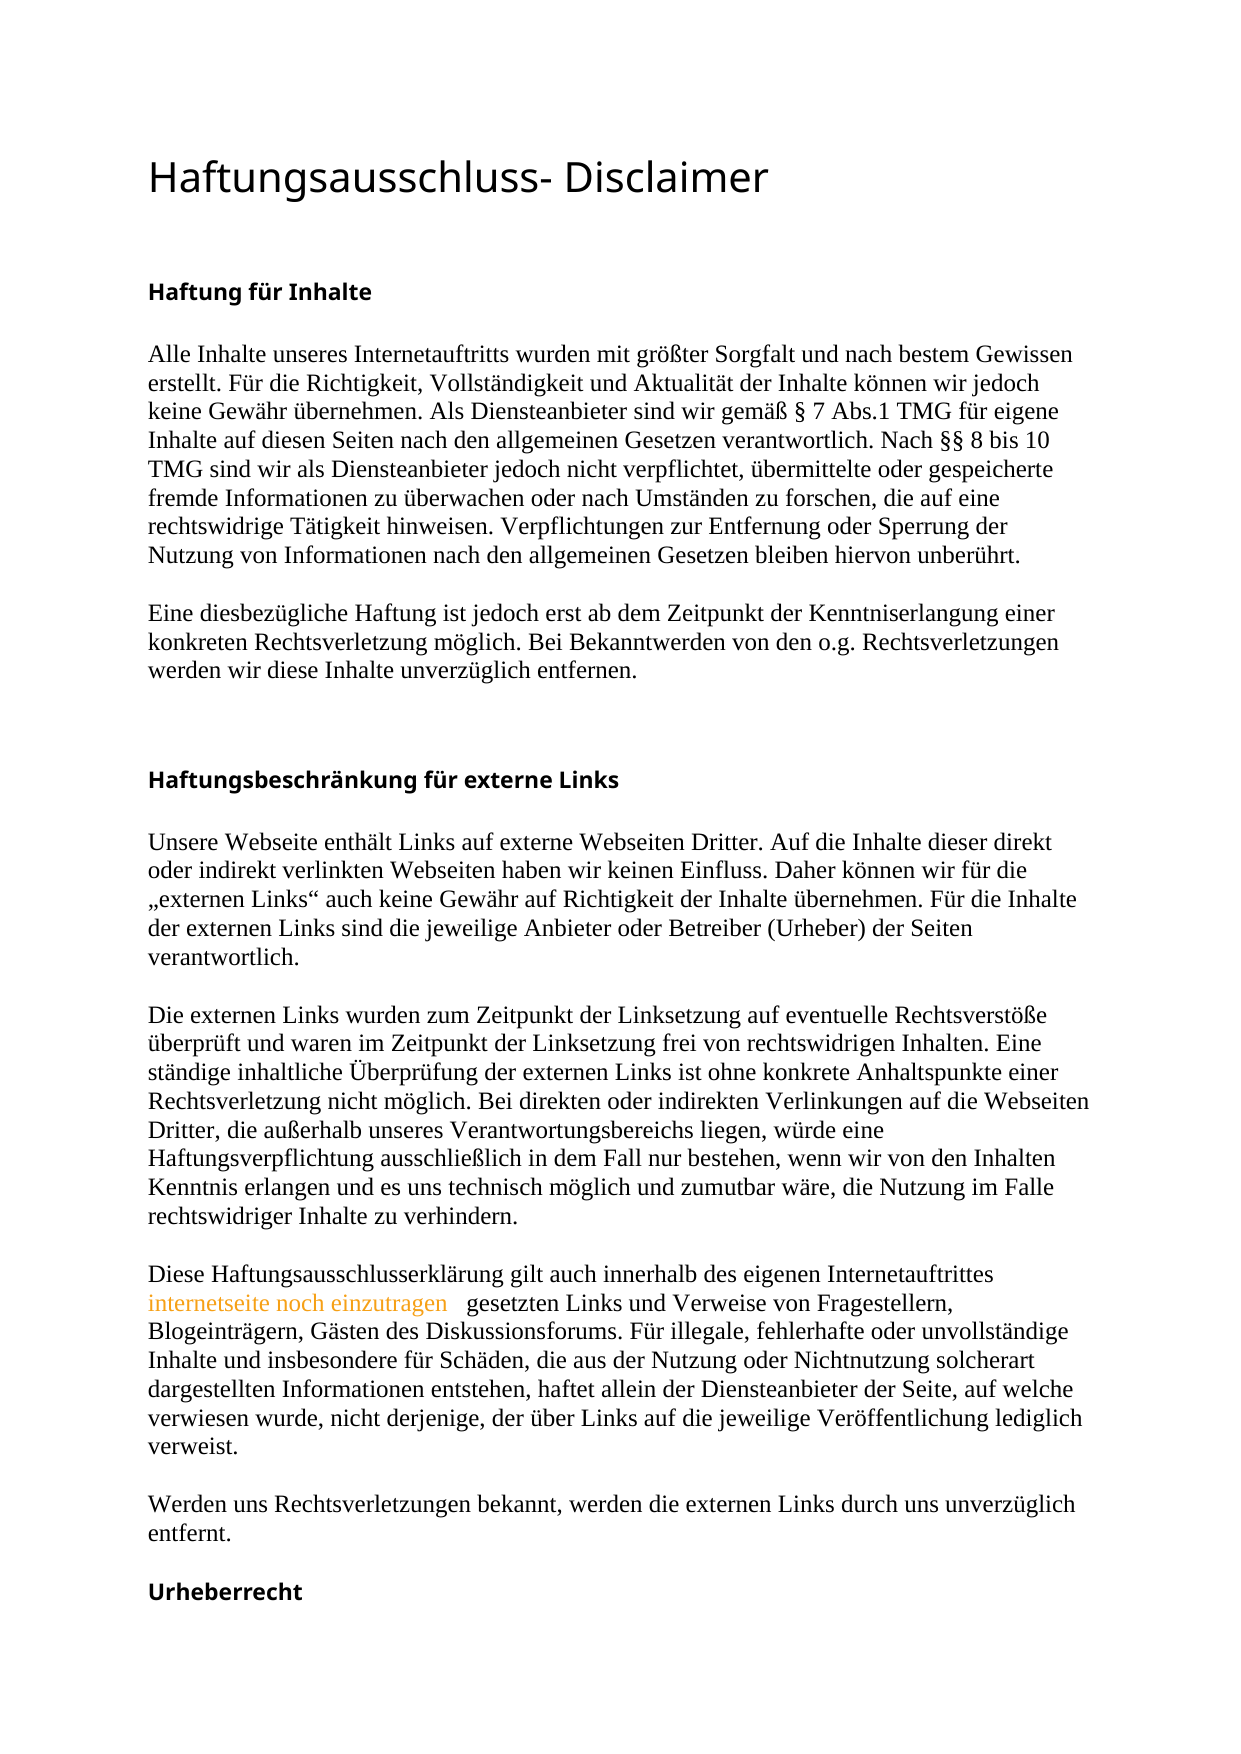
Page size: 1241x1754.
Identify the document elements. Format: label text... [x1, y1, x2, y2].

text Diese Haftungsausschlusserklärung gilt auch innerhalb des eigenen Internetauftrittes internetseite noch einzutragen gesetzten Links und Verweise von Fragestellern, Blogeinträgern, Gästen des Diskussionsforums. Für illegale, fehlerhafte oder unvollständige Inhalte und insbesondere für Schäden, die aus der Nutzung oder Nichtnutzung solcherart dargestellten Informationen entstehen, haftet allein der Diensteanbieter der Seite, auf welche verwiesen wurde, nicht derjenige, der über Links auf die jeweilige Veröffentlichung lediglich verweist. [148, 1259, 1093, 1460]
text Urheberrecht [148, 1576, 1093, 1607]
text Unsere Webseite enthält Links auf externe Webseiten Dritter. Auf die Inhalte dieser direkt oder indirekt verlinkten Webseiten haben wir keinen Einfluss. Daher können wir für die „externen Links“ auch keine Gewähr auf Richtigkeit der Inhalte übernehmen. Für die Inhalte der externen Links sind die jeweilige Anbieter oder Betreiber (Urheber) der Seiten verantwortlich. [148, 827, 1093, 971]
text Werden uns Rechtsverletzungen bekannt, werden die externen Links durch uns unverzüglich entfernt. [148, 1489, 1093, 1547]
text Haftungsbeschränkung für externe Links [148, 764, 1093, 795]
text Haftung für Inhalte [148, 276, 1093, 307]
text Eine diesbezügliche Haftung ist jedoch erst ab dem Zeitpunkt der Kenntniserlangung einer konkreten Rechtsverletzung möglich. Bei Bekanntwerden von den o.g. Rechtsverletzungen werden wir diese Inhalte unverzüglich entfernen. [148, 598, 1093, 684]
text Haftungsausschluss- Disclaimer [148, 148, 1093, 204]
text Die externen Links wurden zum Zeitpunkt der Linksetzung auf eventuelle Rechtsverstöße überprüft und waren im Zeitpunkt der Linksetzung frei von rechtswidrigen Inhalten. Eine ständige inhaltliche Überprüfung der externen Links ist ohne konkrete Anhaltspunkte einer Rechtsverletzung nicht möglich. Bei direkten oder indirekten Verlinkungen auf die Webseiten Dritter, die außerhalb unseres Verantwortungsbereichs liegen, würde eine Haftungsverpflichtung ausschließlich in dem Fall nur bestehen, wenn wir von den Inhalten Kenntnis erlangen und es uns technisch möglich und zumutbar wäre, die Nutzung im Falle rechtswidriger Inhalte zu verhindern. [148, 1000, 1093, 1230]
text Alle Inhalte unseres Internetauftritts wurden mit größter Sorgfalt und nach bestem Gewissen erstellt. Für die Richtigkeit, Vollständigkeit und Aktualität der Inhalte können wir jedoch keine Gewähr übernehmen. Als Diensteanbieter sind wir gemäß § 7 Abs.1 TMG für eigene Inhalte auf diesen Seiten nach den allgemeinen Gesetzen verantwortlich. Nach §§ 8 bis 10 TMG sind wir als Diensteanbieter jedoch nicht verpflichtet, übermittelte oder gespeicherte fremde Informationen zu überwachen oder nach Umständen zu forschen, die auf eine rechtswidrige Tätigkeit hinweisen. Verpflichtungen zur Entfernung oder Sperrung der Nutzung von Informationen nach den allgemeinen Gesetzen bleiben hiervon unberührt. [148, 339, 1093, 569]
